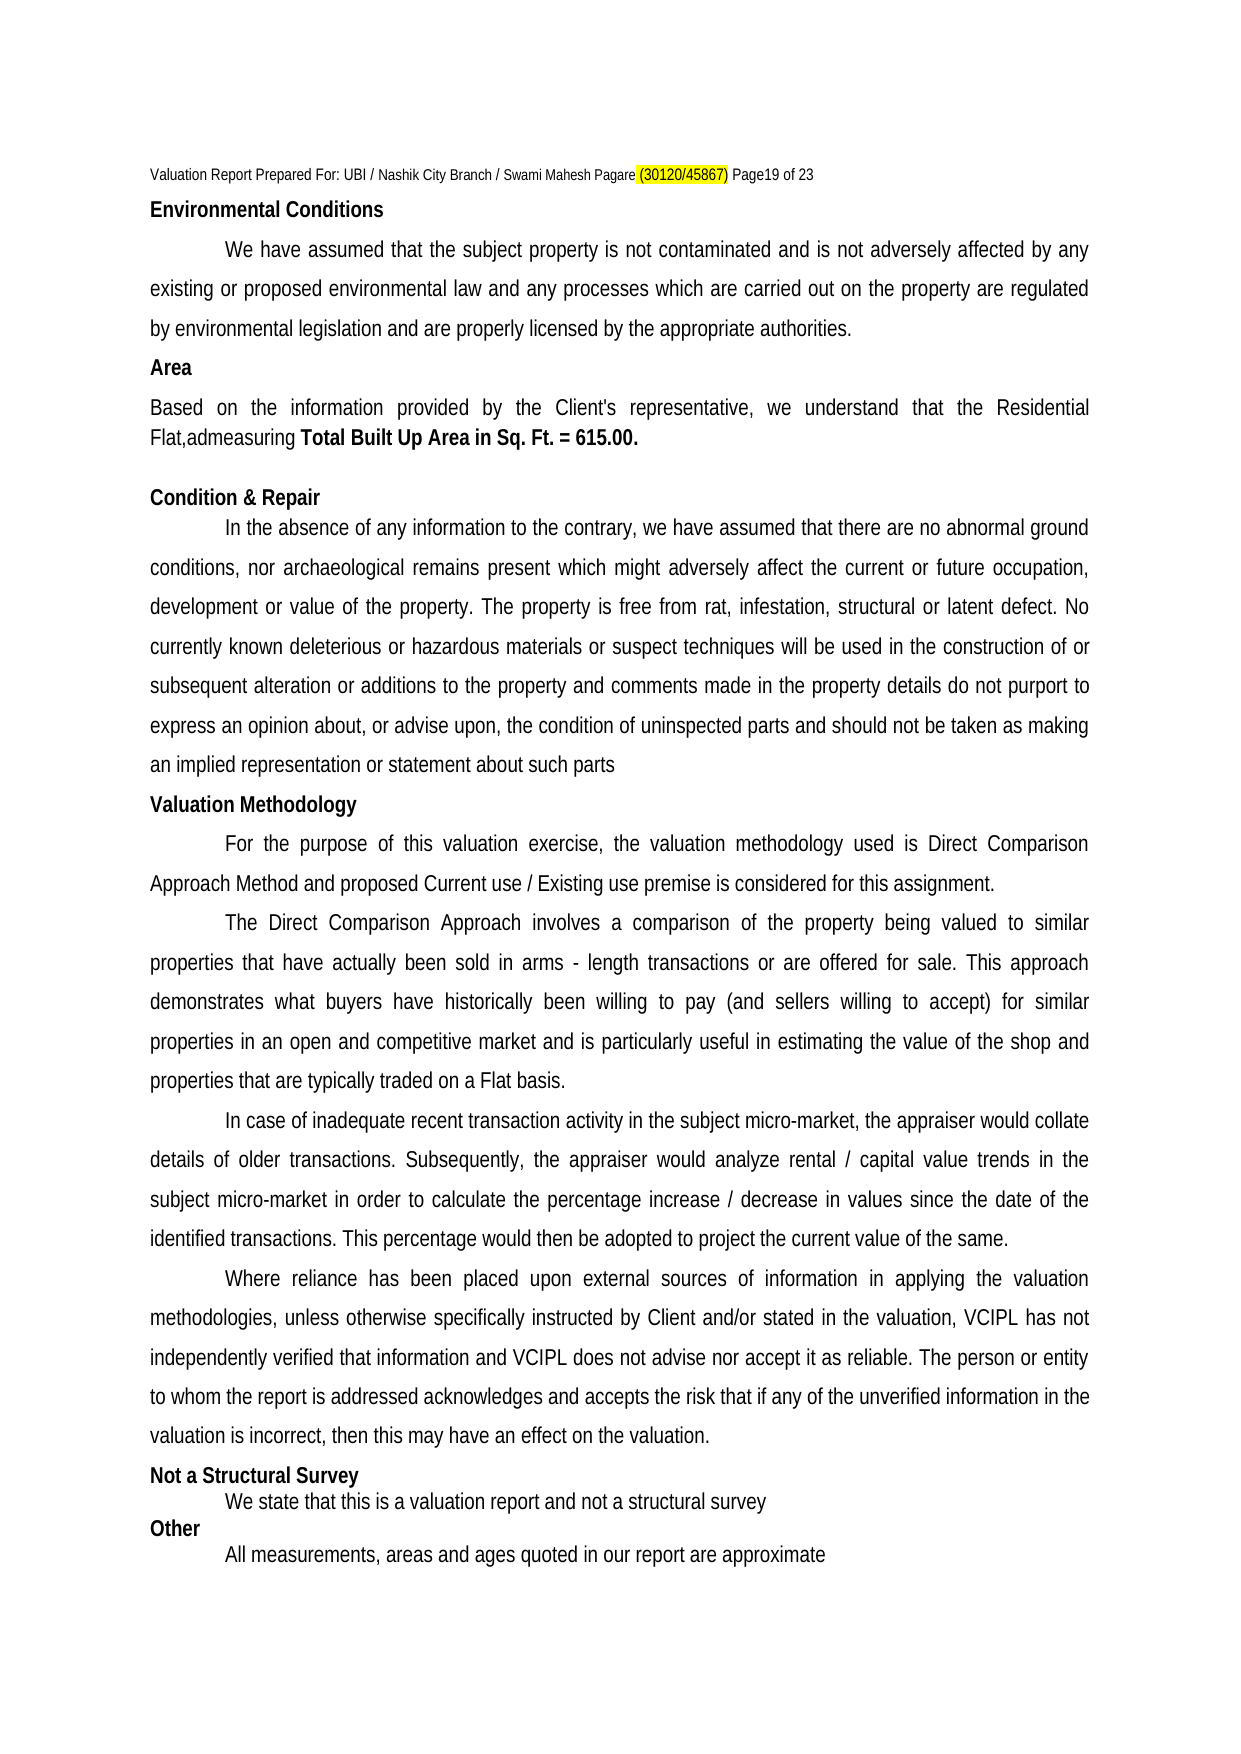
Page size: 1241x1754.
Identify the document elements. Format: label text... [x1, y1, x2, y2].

text Based on the information provided by the Client's representative, we understand that the Residential Flat,admeasuring Total Built Up Area in Sq. Ft. = 615.00. [150, 393, 1090, 450]
text Where reliance has been placed upon external sources of information in applying the valuation methodologies, unless otherwise specifically instructed by Client and/or stated in the valuation, VCIPL has not independently verified that information and VCIPL does not advise nor accept it as reliable. The person or entity to whom the report is addressed acknowledges and accepts the risk that if any of the unverified information in the valuation is incorrect, then this may have an effect on the valuation. [150, 1264, 1090, 1449]
text We have assumed that the subject property is not contaminated and is not adversely affected by any existing or proposed environmental law and any processes which are carried out on the property are regulated by environmental legislation and are properly licensed by the appropriate authorities. [150, 236, 1090, 341]
text In case of inadequate recent transaction activity in the subject micro-market, the appraiser would collate details of older transactions. Subsequently, the appraiser would analyze rental / capital value trends in the subject micro-market in order to calculate the percentage increase / decrease in values since the date of the identified transactions. This percentage would then be adopted to project the current value of the same. [150, 1107, 1090, 1251]
text Not a Structural Survey [150, 1462, 1090, 1488]
text For the purpose of this valuation exercise, the valuation methodology used is Direct Comparison Approach Method and proposed Current use / Existing use premise is considered for this assignment. [150, 830, 1090, 896]
text We state that this is a valuation report and not a structural survey [150, 1488, 1090, 1514]
text In the absence of any information to the contrary, we have assumed that there are no abnormal ground conditions, nor archaeological remains present which might adversely affect the current or future occupation, development or value of the property. The property is free from rat, infestation, structural or latent defect. No currently known deleterious or hazardous materials or suspect techniques will be used in the construction of or subsequent alteration or additions to the property and comments made in the property details do not purport to express an opinion about, or advise upon, the condition of uninspected parts and should not be taken as making an implied representation or statement about such parts [150, 514, 1090, 778]
text Valuation Methodology [150, 791, 1090, 817]
text Other [150, 1514, 1090, 1541]
text The Direct Comparison Approach involves a comparison of the property being valued to similar properties that have actually been sold in arms - length transactions or are offered for sale. This approach demonstrates what buyers have historically been willing to pay (and sellers willing to accept) for similar properties in an open and competitive market and is particularly useful in estimating the value of the shop and properties that are typically traded on a Flat basis. [150, 909, 1090, 1093]
text Condition & Repair [150, 484, 1090, 511]
text All measurements, areas and ages quoted in our report are approximate [150, 1541, 1090, 1567]
text Environmental Conditions [150, 196, 1090, 222]
text Area [150, 354, 1090, 380]
